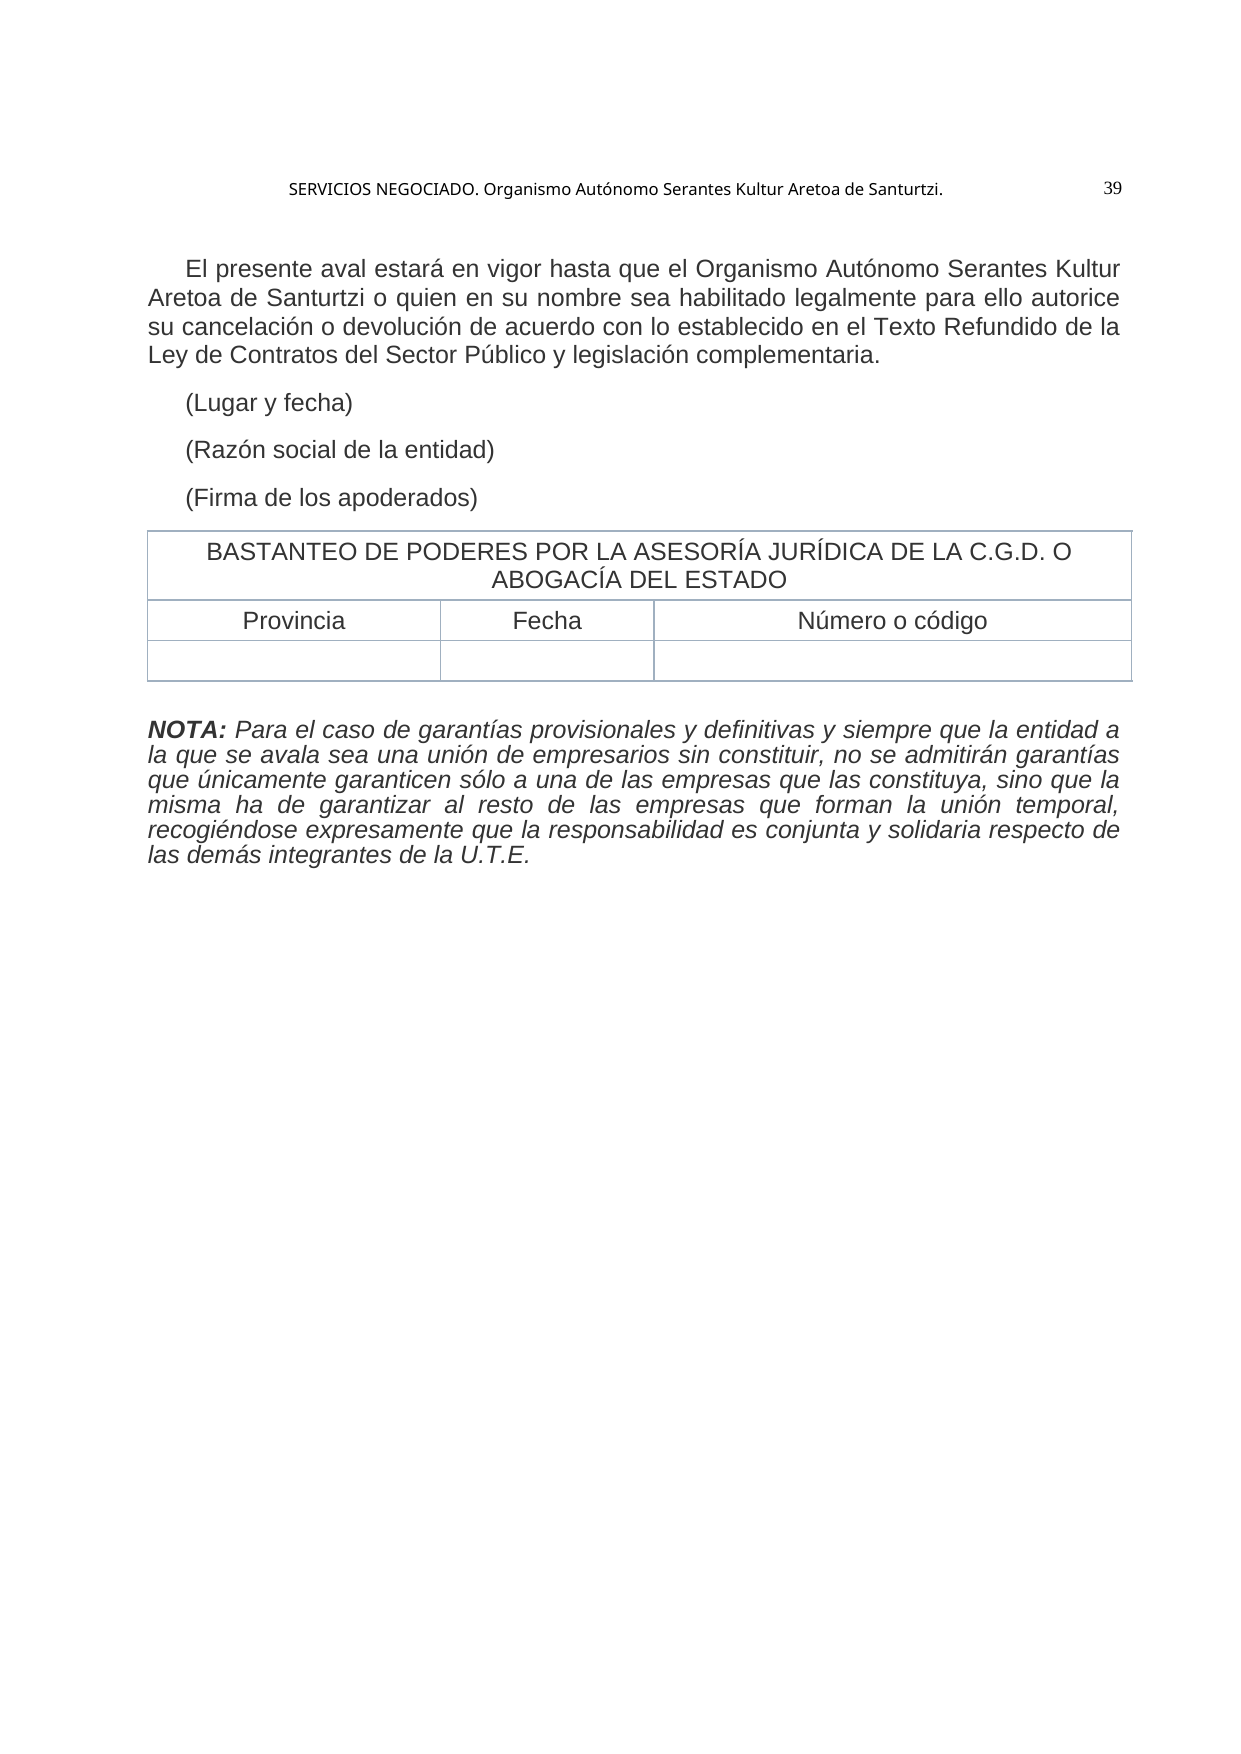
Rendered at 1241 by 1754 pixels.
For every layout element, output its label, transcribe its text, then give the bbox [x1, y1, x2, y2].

table_header BASTANTEO DE PODERES POR LA ASESORÍA JURÍDICA DE LA C.G.D. O ABOGACÍA DEL ESTADO [148, 532, 1131, 599]
text (Lugar y fecha) [148, 388, 1122, 416]
table_cell [441, 641, 653, 680]
table_cell Número o código [655, 601, 1131, 639]
text (Firma de los apoderados) [148, 483, 1122, 511]
table_cell [655, 641, 1131, 680]
table_cell Provincia [148, 601, 440, 639]
table_cell Fecha [441, 601, 653, 639]
text El presente aval estará en vigor hasta que el Organismo Autónomo Serantes Kultur Aretoa de Santurtzi o quien en su nombre sea habilitado legalmente para ello autorice su cancelación o devolución de acuerdo con lo establecido en el Texto Refundido de la Ley de Contratos del Sector Público y legislación complementaria. [148, 254, 1122, 369]
text NOTA: Para el caso de garantías provisionales y definitivas y siempre que la entidad a la que se avala sea una unión de empresarios sin constituir, no se admitirán garantías que únicamente garanticen sólo a una de las empresas que las constituya, sino que la misma ha de garantizar al resto de las empresas que forman la unión temporal, recogiéndose expresamente que la responsabilidad es conjunta y solidaria respecto de las demás integrantes de la U.T.E. [148, 719, 1122, 869]
table_cell [148, 641, 440, 680]
text (Razón social de la entidad) [148, 435, 1122, 464]
